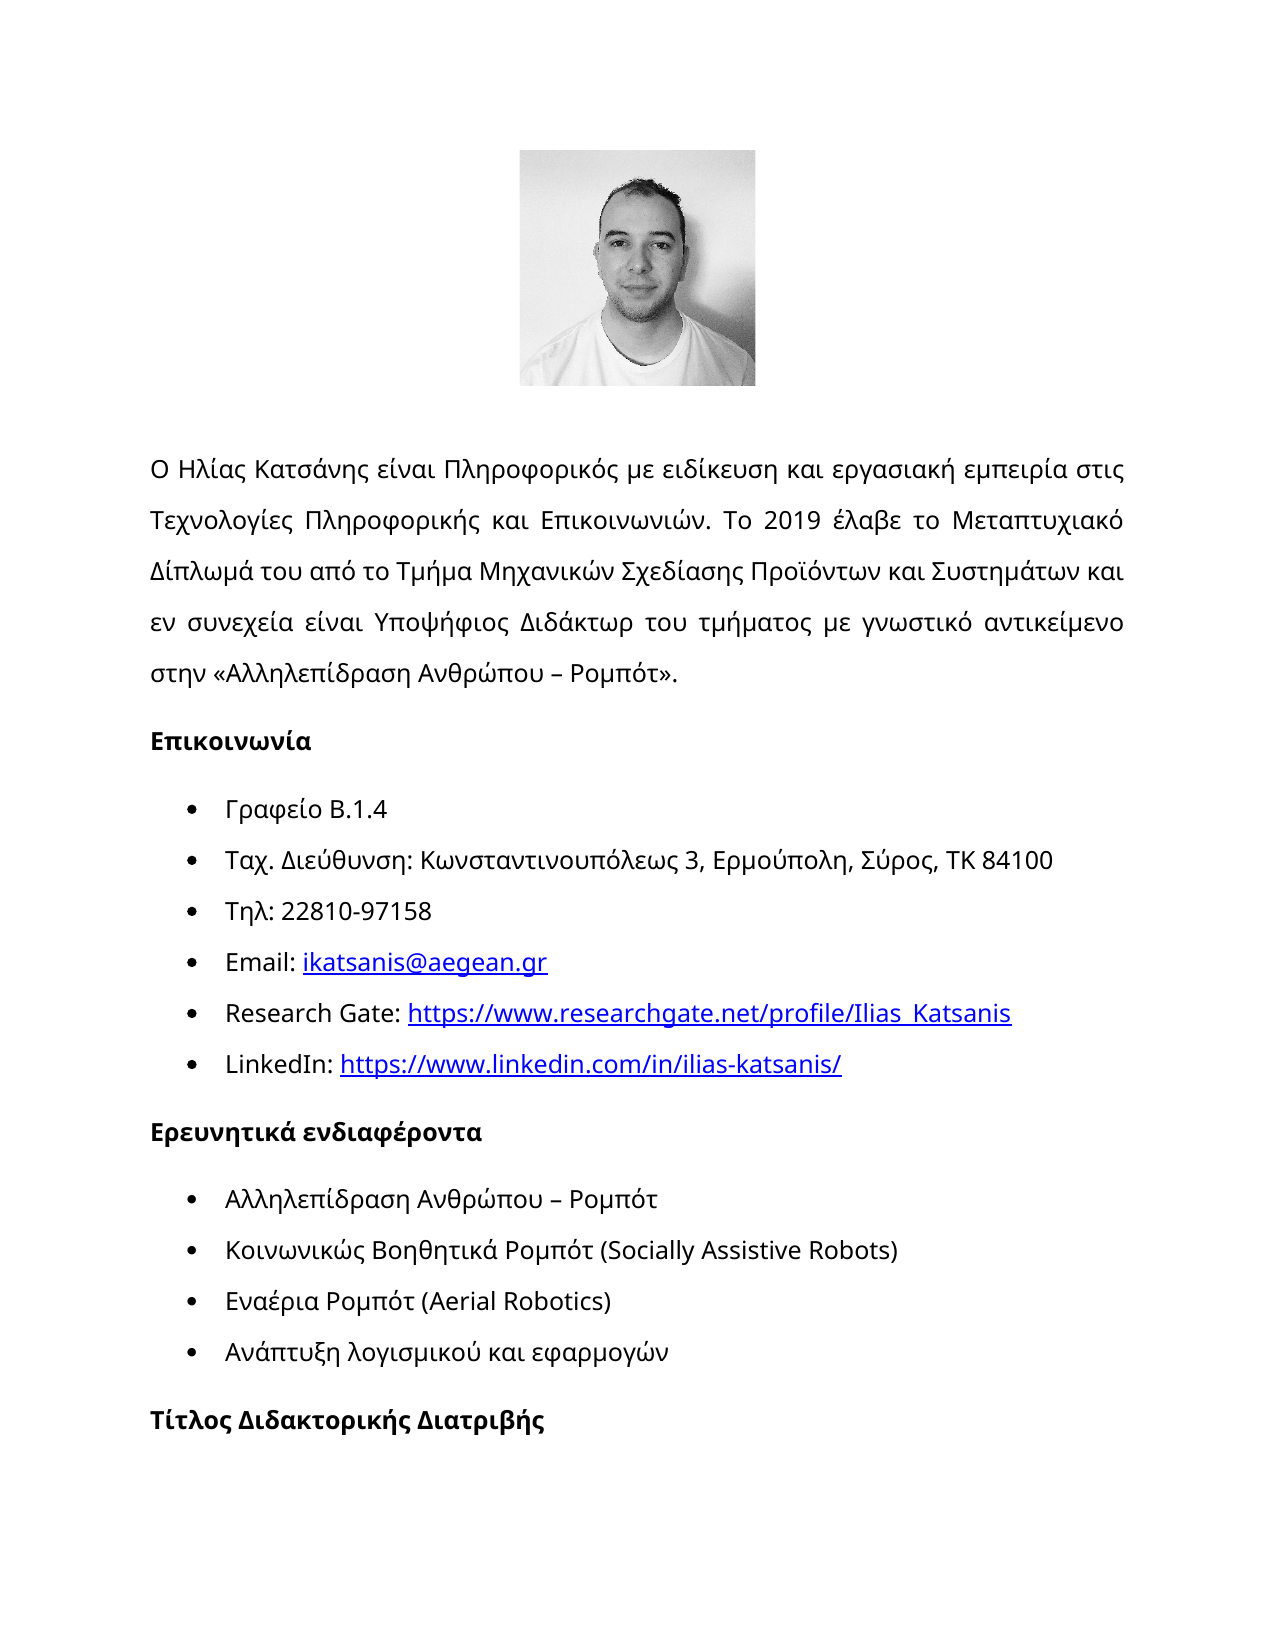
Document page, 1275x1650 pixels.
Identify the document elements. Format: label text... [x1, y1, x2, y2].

list Ταχ. Διεύθυνση: Κωνσταντινουπόλεως 3, Ερμούπολη, Σύρος, ΤΚ 84100 [187, 842, 1125, 876]
text Τίτλος Διδακτορικής Διατριβής [150, 1403, 1125, 1437]
list Research Gate: https://www.researchgate.net/profile/Ilias_Katsanis [187, 995, 1125, 1029]
text Ερευνητικά ενδιαφέροντα [150, 1114, 1125, 1148]
text Επικοινωνία [150, 723, 1125, 758]
list Email: ikatsanis@aegean.gr [187, 944, 1125, 978]
list Τηλ: 22810-97158 [187, 893, 1125, 927]
list Κοινωνικώς Βοηθητικά Ρομπότ (Socially Assistive Robots) [187, 1233, 1125, 1267]
list Εναέρια Ρομπότ (Aerial Robotics) [187, 1284, 1125, 1318]
list Αλληλεπίδραση Ανθρώπου – Ρομπότ [187, 1182, 1125, 1216]
text Ο Ηλίας Κατσάνης είναι Πληροφορικός με ειδίκευση και εργασιακή εμπειρία στις Τεχνολογίες Πληροφορικής και Επικοινωνιών. Το 2019 έλαβε το Μεταπτυχιακό Δίπλωμά του από το Τμήμα Μηχανικών Σχεδίασης Προϊόντων και Συστημάτων και εν συνεχεία είναι Υποψήφιος Διδάκτωρ του τμήματος με γνωστικό αντικείμενο στην «Αλληλεπίδραση Ανθρώπου – Ρομπότ». [150, 452, 1125, 690]
list LinkedIn: https://www.linkedin.com/in/ilias-katsanis/ [187, 1046, 1125, 1081]
picture [519, 150, 756, 386]
list Γραφείο Β.1.4 [187, 791, 1125, 825]
list Ανάπτυξη λογισμικού και εφαρμογών [187, 1335, 1125, 1369]
